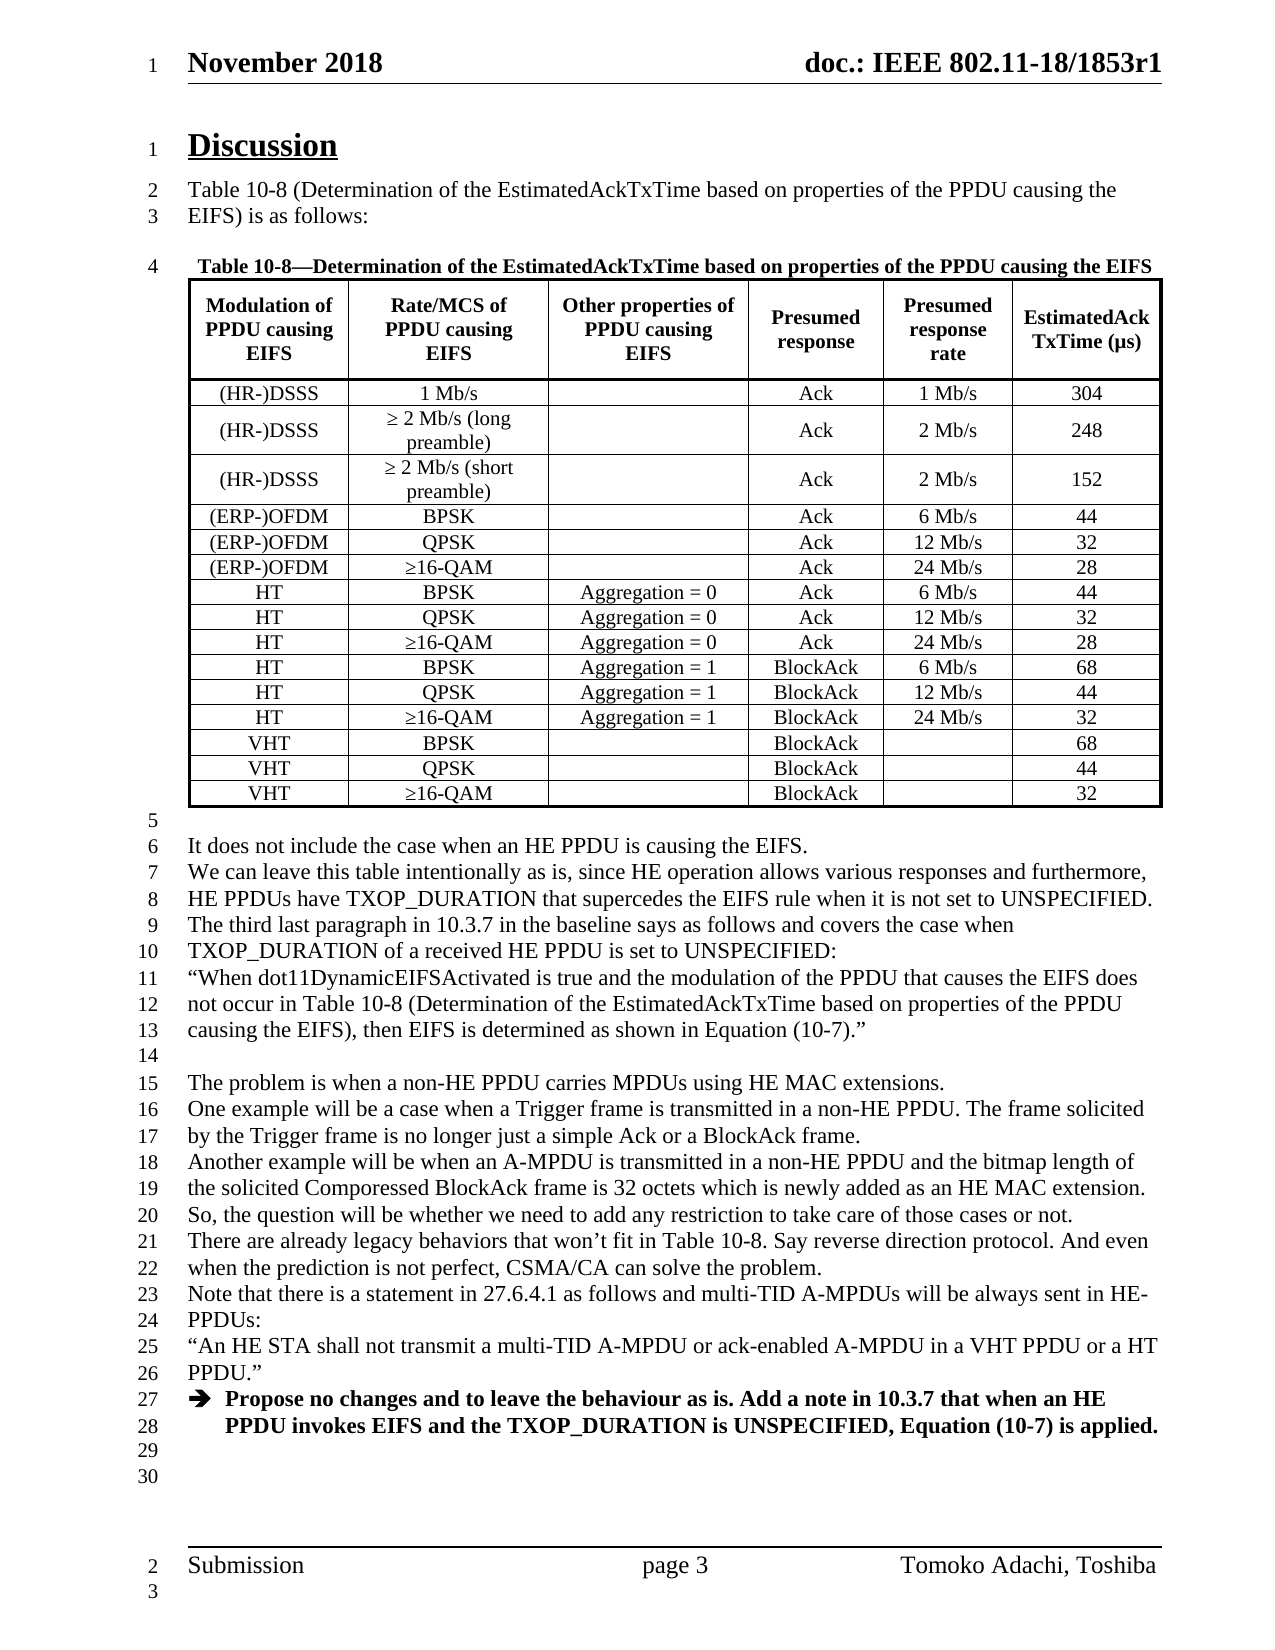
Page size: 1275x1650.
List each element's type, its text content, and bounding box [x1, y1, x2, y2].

table_cell 6 Mb/s [884, 655, 1012, 679]
table_cell 32 [1013, 605, 1159, 629]
table_cell [884, 781, 1012, 805]
table_cell Ack [749, 555, 883, 579]
table_cell 28 [1013, 555, 1159, 579]
table_cell 68 [1013, 730, 1159, 754]
table_cell BPSK [349, 730, 548, 754]
table_cell Ack [749, 406, 883, 454]
table_cell 152 [1013, 455, 1159, 503]
table_cell [549, 730, 748, 754]
table_cell 44 [1013, 580, 1159, 604]
table_cell [549, 505, 748, 528]
table_cell 68 [1013, 655, 1159, 679]
table_cell 1 Mb/s [884, 381, 1012, 405]
table_cell [549, 406, 748, 454]
text Table 10-8 (Determination of the EstimatedAckTxTime based on properties of the PPDU causing the EIFS) is as follows: [187, 176, 1162, 228]
table_header EstimatedAck TxTime (μs) [1013, 281, 1159, 378]
table_cell BlockAck [749, 705, 883, 729]
list Propose no changes and to leave the behaviour as is. Add a note in 10.3.7 that when an HE PPDU invokes EIFS and the TXOP_DURATION is UNSPECIFIED, Equation (10-7) is applied. [187, 1385, 1162, 1438]
table_cell BPSK [349, 580, 548, 604]
table_cell ≥ 2 Mb/s (short preamble) [349, 455, 548, 503]
table_cell 6 Mb/s [884, 580, 1012, 604]
table_cell 44 [1013, 756, 1159, 779]
table_cell 24 Mb/s [884, 630, 1012, 654]
table_cell HT [191, 655, 348, 679]
table_cell [549, 455, 748, 503]
table_header Rate/MCS of PPDU causing EIFS [349, 281, 548, 378]
table_cell ≥16-QAM [349, 555, 548, 579]
table_cell HT [191, 580, 348, 604]
table_cell 44 [1013, 505, 1159, 528]
table_cell QPSK [349, 530, 548, 554]
table_cell BlockAck [749, 655, 883, 679]
text Note that there is a statement in 27.6.4.1 as follows and multi-TID A-MPDUs will be always sent in HE-PPDUs: [187, 1280, 1162, 1333]
text Another example will be when an A-MPDU is transmitted in a non-HE PPDU and the bitmap length of the solicited Comporessed BlockAck frame is 32 octets which is newly added as an HE MAC extension. [187, 1148, 1162, 1201]
table_cell Ack [749, 630, 883, 654]
table_cell VHT [191, 781, 348, 805]
table_cell BPSK [349, 505, 548, 528]
table_cell Ack [749, 580, 883, 604]
table_cell Aggregation = 1 [549, 655, 748, 679]
table_cell (HR-)DSSS [191, 406, 348, 454]
table_cell (HR-)DSSS [191, 455, 348, 503]
table_cell ≥ 2 Mb/s (long preamble) [349, 406, 548, 454]
table_cell (ERP-)OFDM [191, 505, 348, 528]
table_cell 1 Mb/s [349, 381, 548, 405]
table_header Presumed response [749, 281, 883, 378]
table_cell (ERP-)OFDM [191, 555, 348, 579]
table_cell HT [191, 630, 348, 654]
table_cell 44 [1013, 680, 1159, 704]
table_cell 24 Mb/s [884, 705, 1012, 729]
text The third last paragraph in 10.3.7 in the baseline says as follows and covers the case when TXOP_DURATION of a received HE PPDU is set to UNSPECIFIED: [187, 911, 1162, 964]
text We can leave this table intentionally as is, since HE operation allows various responses and furthermore, HE PPDUs have TXOP_DURATION that supercedes the EIFS rule when it is not set to UNSPECIFIED. [187, 858, 1162, 911]
table_cell Ack [749, 455, 883, 503]
table_cell [549, 781, 748, 805]
table_cell QPSK [349, 680, 548, 704]
table_cell (ERP-)OFDM [191, 530, 348, 554]
table_cell [884, 756, 1012, 779]
table_cell Ack [749, 505, 883, 528]
table_cell [549, 555, 748, 579]
table_cell Ack [749, 605, 883, 629]
table_cell HT [191, 680, 348, 704]
table_cell BlockAck [749, 680, 883, 704]
table_cell [549, 381, 748, 405]
table_cell 2 Mb/s [884, 406, 1012, 454]
table_cell 248 [1013, 406, 1159, 454]
table_cell HT [191, 605, 348, 629]
table_cell ≥16-QAM [349, 705, 548, 729]
table_cell BlockAck [749, 781, 883, 805]
text Table 10-8—Determination of the EstimatedAckTxTime based on properties of the PPDU causing the EIFS [187, 253, 1162, 278]
text So, the question will be whether we need to add any restriction to take care of those cases or not. [187, 1201, 1162, 1227]
table_cell Aggregation = 0 [549, 630, 748, 654]
table_cell ≥16-QAM [349, 781, 548, 805]
table_cell Aggregation = 0 [549, 605, 748, 629]
table_cell [549, 530, 748, 554]
table_header Modulation of PPDU causing EIFS [191, 281, 348, 378]
text It does not include the case when an HE PPDU is causing the EIFS. [187, 832, 1162, 858]
table_cell (HR-)DSSS [191, 381, 348, 405]
table_cell 12 Mb/s [884, 530, 1012, 554]
table_cell VHT [191, 730, 348, 754]
table_cell 304 [1013, 381, 1159, 405]
table_cell 32 [1013, 530, 1159, 554]
table_cell 28 [1013, 630, 1159, 654]
table_cell 2 Mb/s [884, 455, 1012, 503]
table_cell Ack [749, 530, 883, 554]
table_cell BPSK [349, 655, 548, 679]
text The problem is when a non-HE PPDU carries MPDUs using HE MAC extensions. [187, 1069, 1162, 1095]
table_cell HT [191, 705, 348, 729]
text Discussion [187, 125, 1162, 163]
text “An HE STA shall not transmit a multi-TID A-MPDU or ack-enabled A-MPDU in a VHT PPDU or a HT PPDU.” [187, 1333, 1162, 1385]
table_cell 6 Mb/s [884, 505, 1012, 528]
table_cell Aggregation = 0 [549, 580, 748, 604]
table_cell 12 Mb/s [884, 680, 1012, 704]
table_cell 32 [1013, 781, 1159, 805]
text “When dot11DynamicEIFSActivated is true and the modulation of the PPDU that causes the EIFS does not occur in Table 10-8 (Determination of the EstimatedAckTxTime based on properties of the PPDU causing the EIFS), then EIFS is determined as shown in Equation (10-7).” [187, 964, 1162, 1043]
text One example will be a case when a Trigger frame is transmitted in a non-HE PPDU. The frame solicited by the Trigger frame is no longer just a simple Ack or a BlockAck frame. [187, 1095, 1162, 1148]
table_header Other properties of PPDU causing EIFS [549, 281, 748, 378]
table_cell 32 [1013, 705, 1159, 729]
table_cell [549, 756, 748, 779]
text There are already legacy behaviors that won’t fit in Table 10-8. Say reverse direction protocol. And even when the prediction is not perfect, CSMA/CA can solve the problem. [187, 1227, 1162, 1280]
table_cell 12 Mb/s [884, 605, 1012, 629]
table_cell Aggregation = 1 [549, 705, 748, 729]
table_cell QPSK [349, 756, 548, 779]
table_header Presumed response rate [884, 281, 1012, 378]
table_cell ≥16-QAM [349, 630, 548, 654]
table_cell QPSK [349, 605, 548, 629]
table_cell BlockAck [749, 756, 883, 779]
table_cell Ack [749, 381, 883, 405]
table_cell 24 Mb/s [884, 555, 1012, 579]
table_cell VHT [191, 756, 348, 779]
table_cell [884, 730, 1012, 754]
table_cell BlockAck [749, 730, 883, 754]
table_cell Aggregation = 1 [549, 680, 748, 704]
